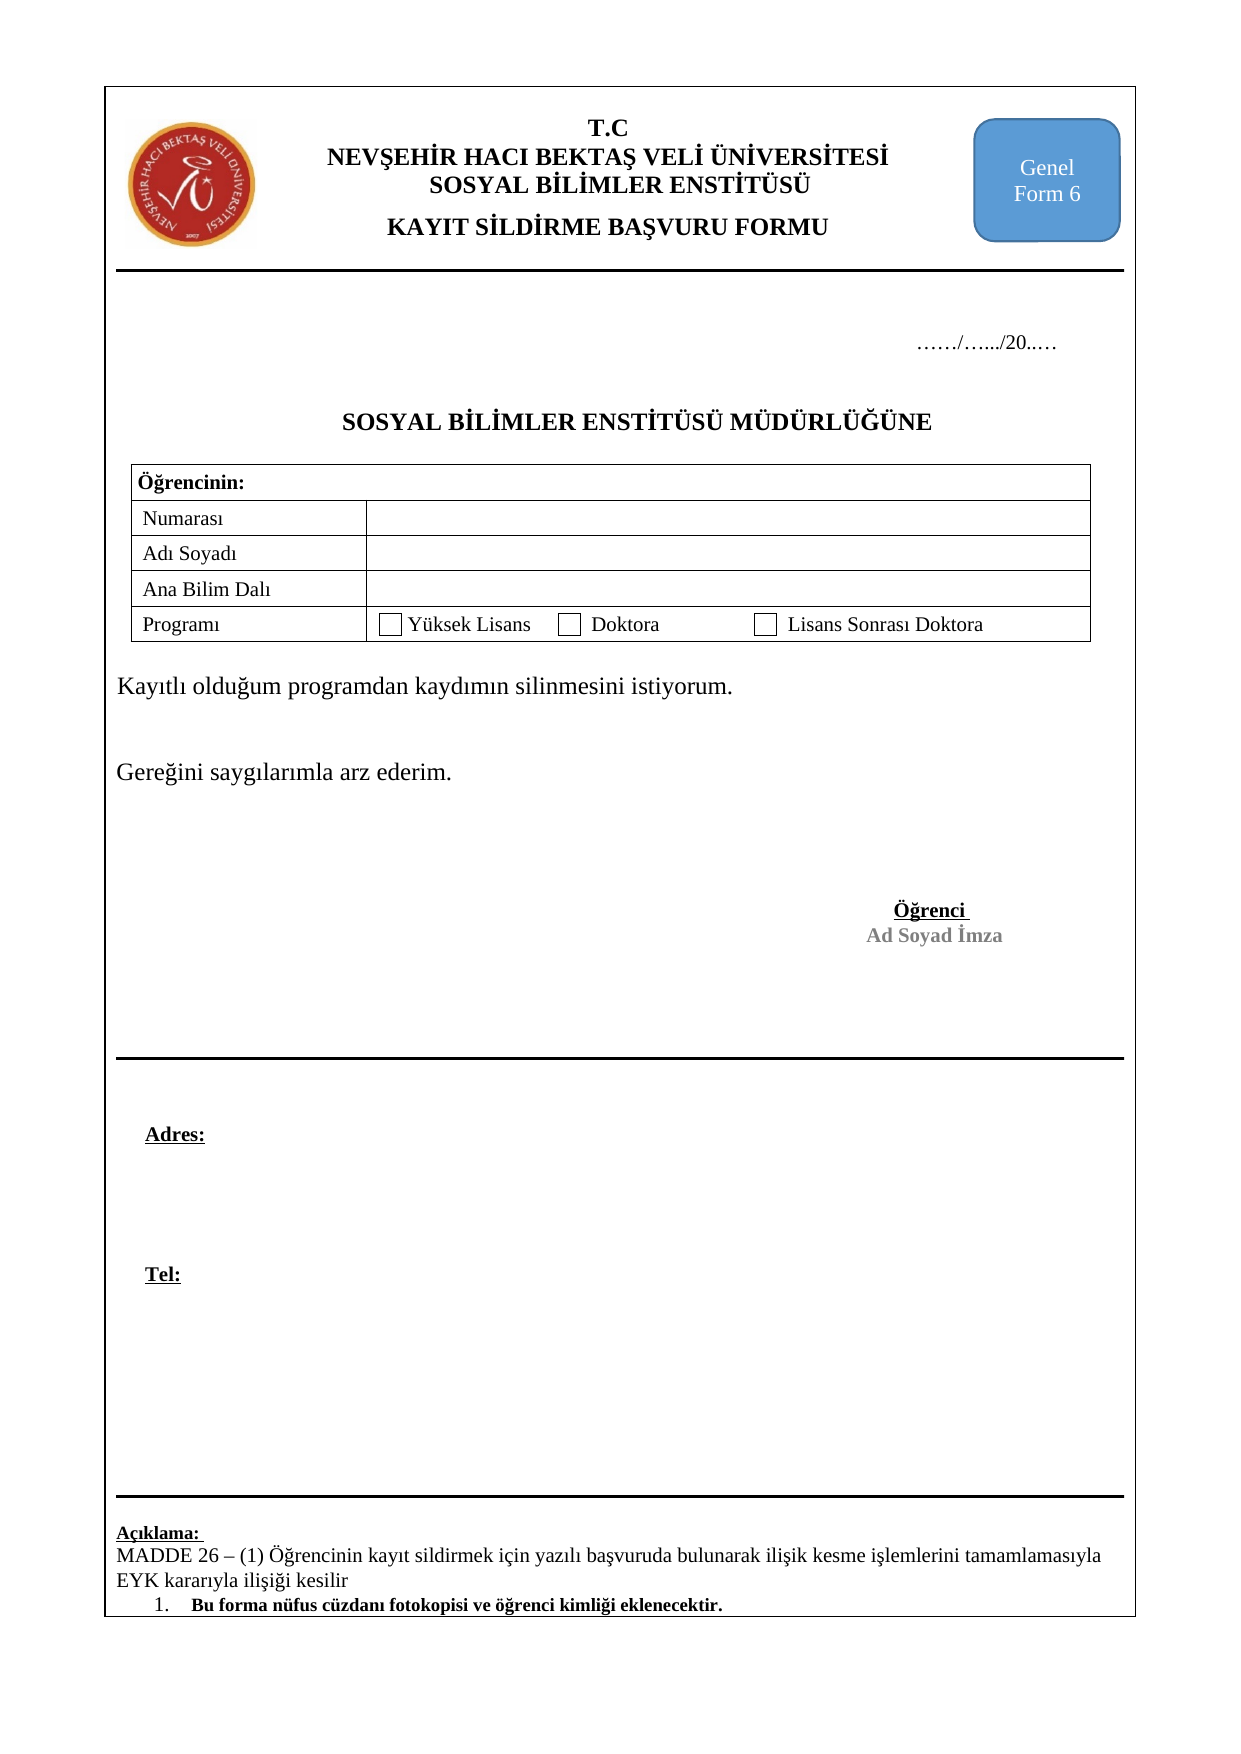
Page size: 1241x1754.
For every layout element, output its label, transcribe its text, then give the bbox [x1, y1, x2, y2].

picture [124, 119, 258, 249]
table_header T.C NEVŞEHİR HACI BEKTAŞ VELİ ÜNİVERSİTESİ SOSYAL BİLİMLER ENSTİTÜSÜ KAYIT SİLDİRME BAŞVURU FORMU ……/….../20..… SOSYAL BİLİMLER ENSTİTÜSÜ MÜDÜRLÜĞÜNE Kayıtlı olduğum programdan kaydımın silinmesini istiyorum. Gereğini saygılarımla arz ederim. Adres: Tel: Açıklama: MADDE 26 – (1) Öğrencinin kayıt sildirmek için yazılı başvuruda bulunarak ilişik kesme işlemlerini tamamlamasıyla EYK kararıyla ilişiği kesilir Bu forma nüfus cüzdanı fotokopisi ve öğrenci kimliği eklenecektir. [106, 87, 1135, 1616]
